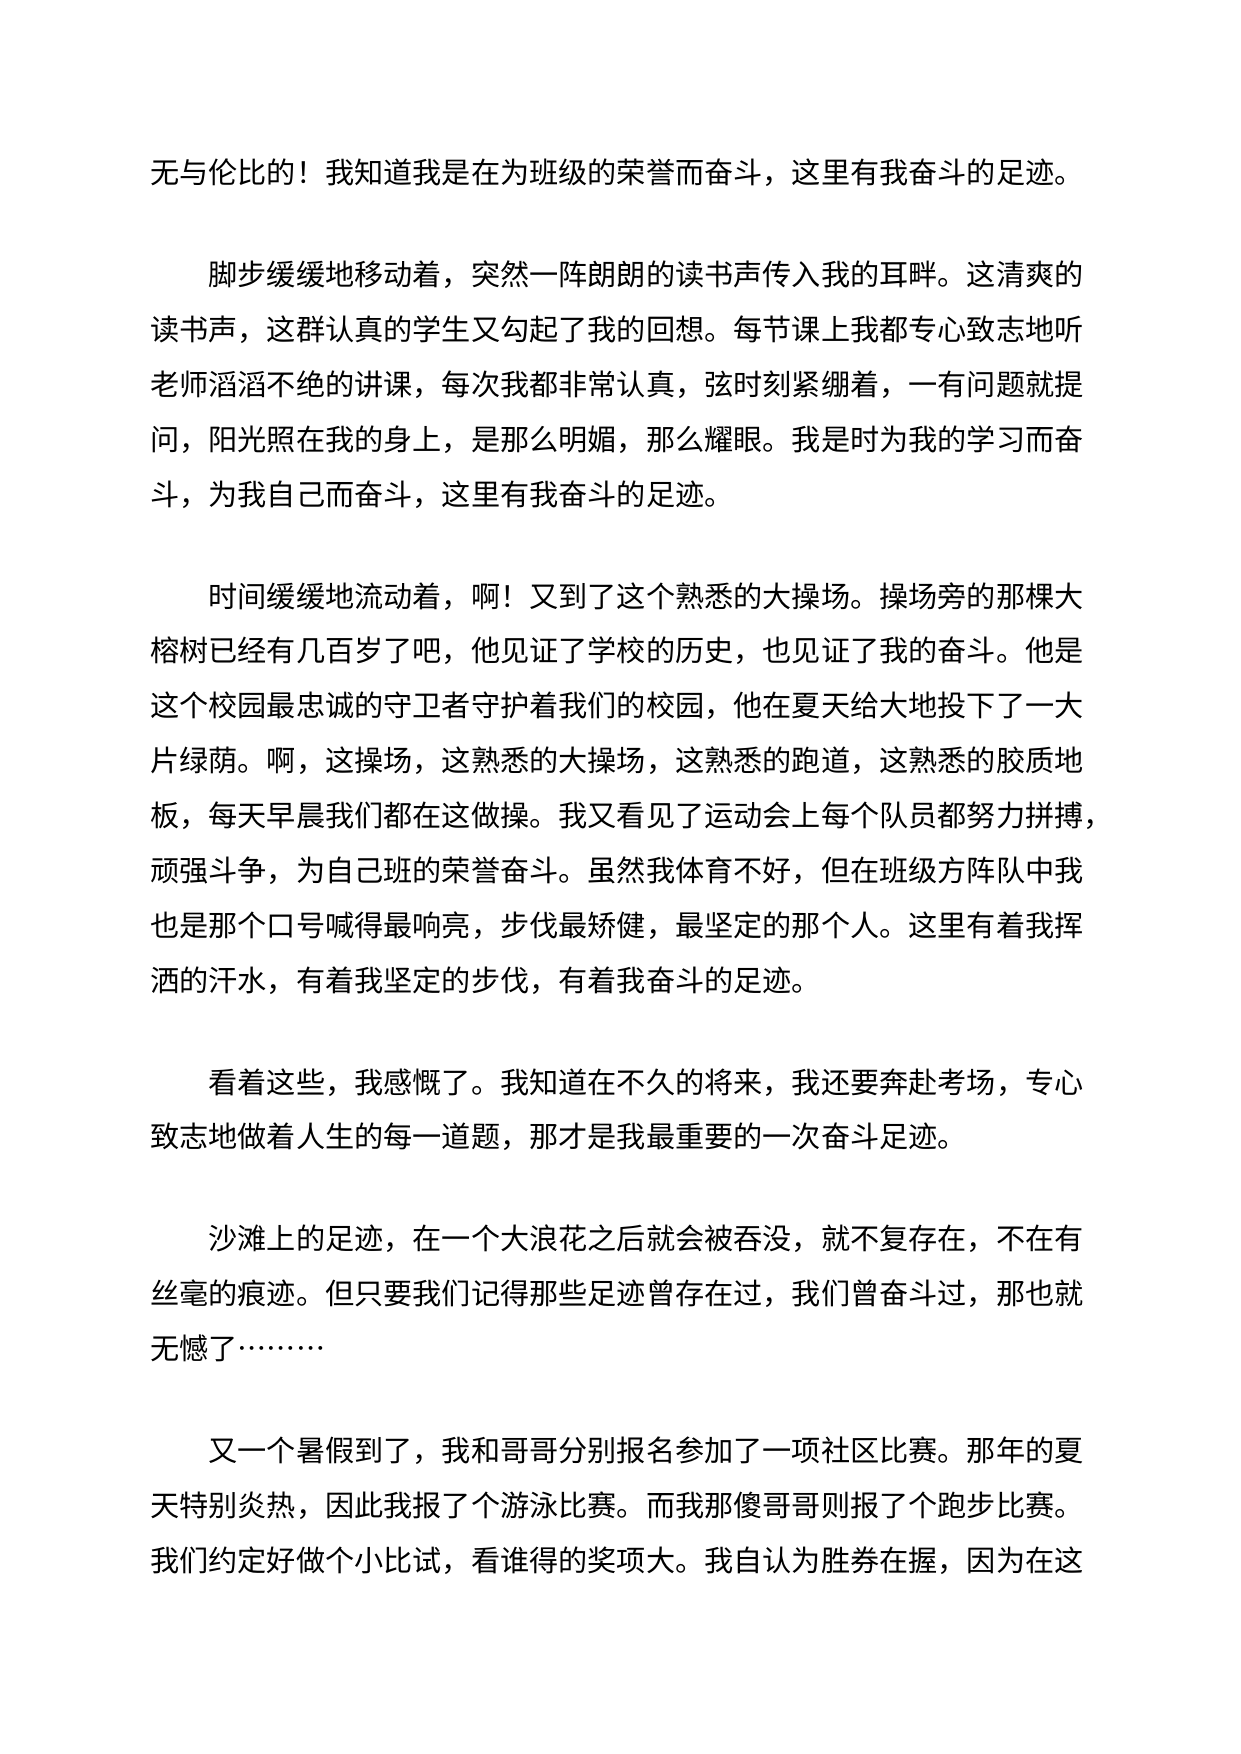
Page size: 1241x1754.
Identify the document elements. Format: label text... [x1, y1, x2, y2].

text 看着这些，我感慨了。我知道在不久的将来，我还要奔赴考场，专心致志地做着人生的每一道题，那才是我最重要的一次奋斗足迹。 [150, 1059, 1090, 1156]
text 脚步缓缓地移动着，突然一阵朗朗的读书声传入我的耳畔。这清爽的读书声，这群认真的学生又勾起了我的回想。每节课上我都专心致志地听老师滔滔不绝的讲课，每次我都非常认真，弦时刻紧绷着，一有问题就提问，阳光照在我的身上，是那么明媚，那么耀眼。我是时为我的学习而奋斗，为我自己而奋斗，这里有我奋斗的足迹。 [150, 252, 1090, 514]
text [150, 1427, 1090, 1579]
text 沙滩上的足迹，在一个大浪花之后就会被吞没，就不复存在，不在有丝毫的痕迹。但只要我们记得那些足迹曾存在过，我们曾奋斗过，那也就无憾了……… [150, 1216, 1090, 1368]
text 时间缓缓地流动着，啊！又到了这个熟悉的大操场。操场旁的那棵大榕树已经有几百岁了吧，他见证了学校的历史，也见证了我的奋斗。他是这个校园最忠诚的守卫者守护着我们的校园，他在夏天给大地投下了一大片绿荫。啊，这操场，这熟悉的大操场，这熟悉的跑道，这熟悉的胶质地板，每天早晨我们都在这做操。我又看见了运动会上每个队员都努力拼搏，顽强斗争，为自己班的荣誉奋斗。虽然我体育不好，但在班级方阵队中我也是那个口号喊得最响亮，步伐最矫健，最坚定的那个人。这里有着我挥洒的汗水，有着我坚定的步伐，有着我奋斗的足迹。 [150, 573, 1090, 1000]
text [150, 150, 1090, 192]
